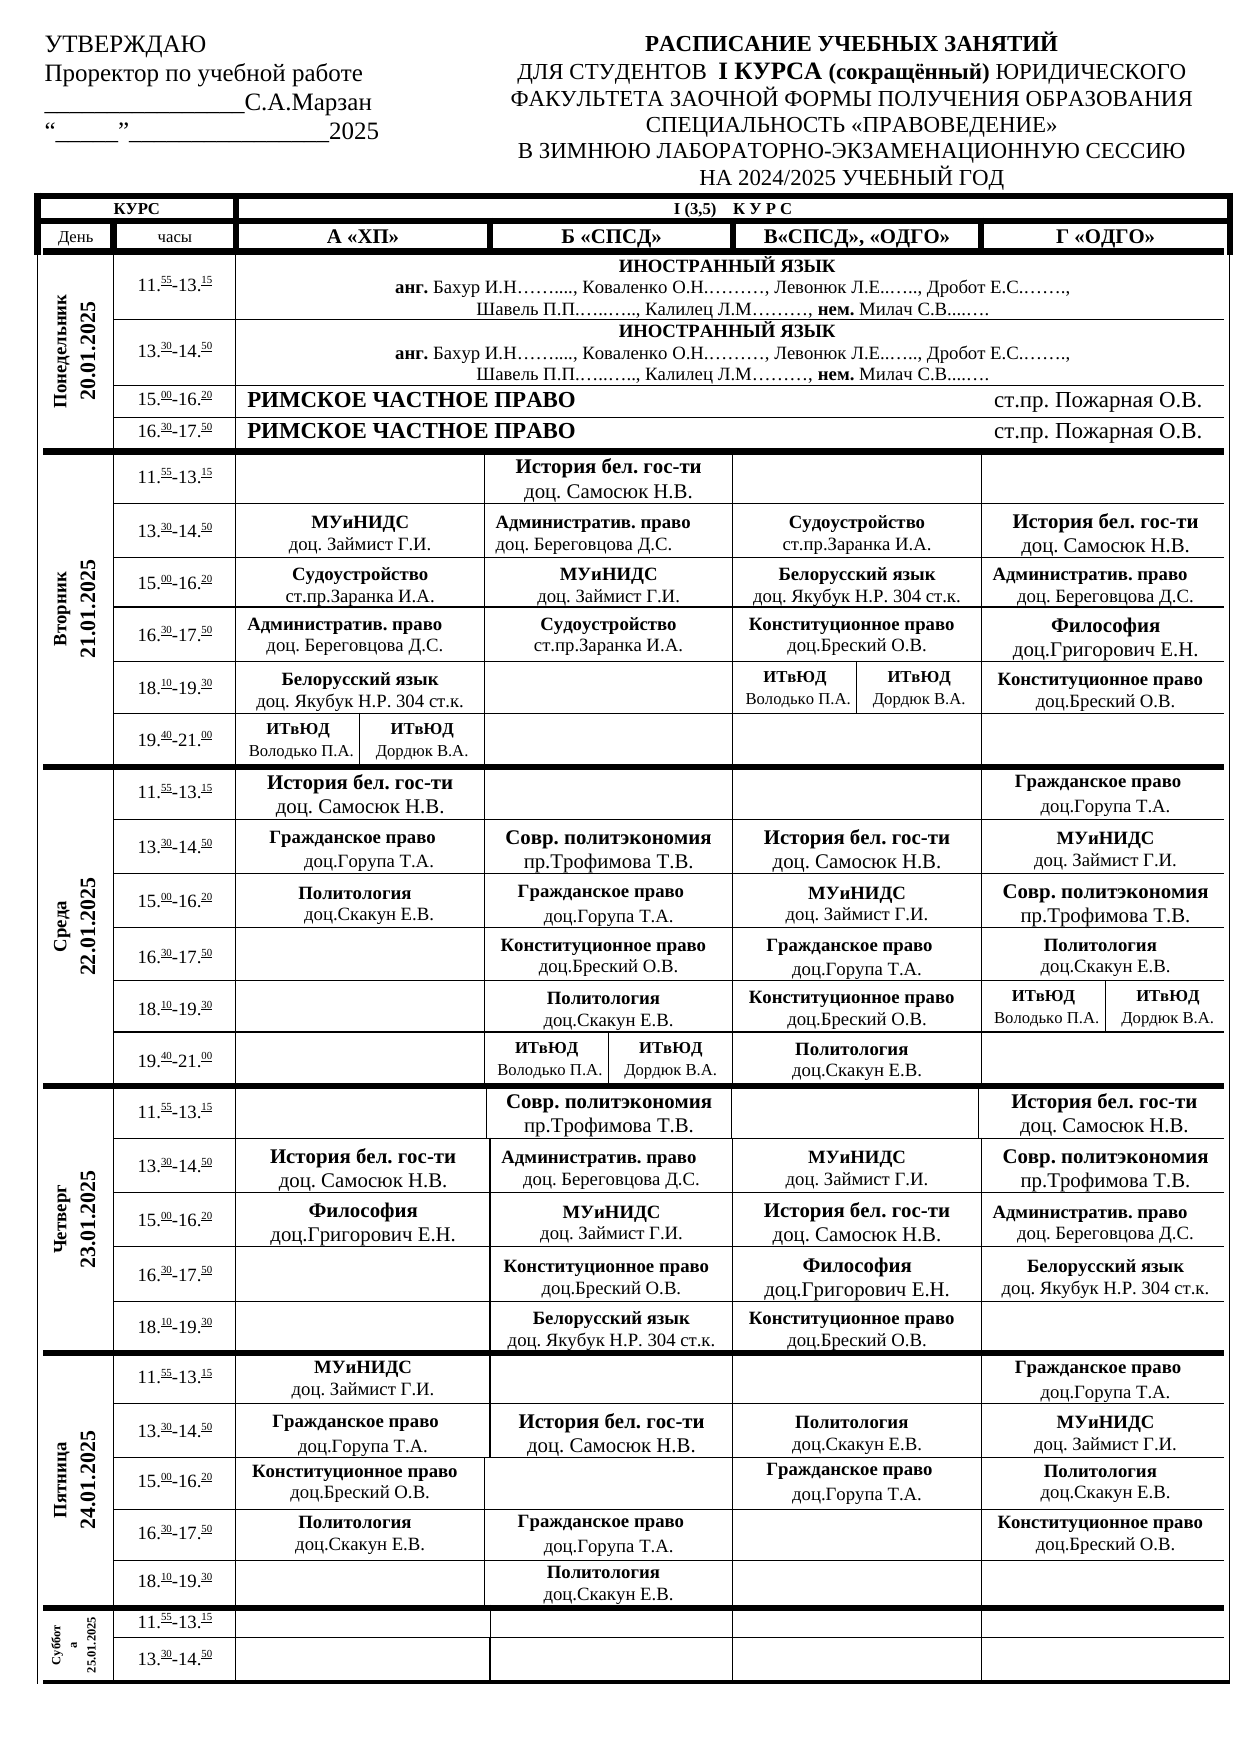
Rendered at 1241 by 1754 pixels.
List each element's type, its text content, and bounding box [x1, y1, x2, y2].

table_cell Гражданское право доц.Горупа Т.А. [236, 820, 484, 873]
table_cell А «ХП» [239, 224, 487, 248]
table_header УТВЕРЖДАЮ Проректор по учебной работе ________________С.А.Марзан “_____”________________2025 [33, 30, 474, 190]
table_cell [236, 1638, 489, 1679]
table_cell 18.10-19.30 [114, 981, 235, 1031]
table_cell 18.10-19.30 [114, 1561, 235, 1604]
table_cell [982, 1560, 1229, 1604]
table_cell 13.30-14.50 [114, 1139, 235, 1192]
table_cell История бел. гос-ти доц. Самосюк Н.В. [485, 455, 732, 503]
table_cell МУиНИДС доц. Займист Г.И. [733, 1139, 981, 1192]
table_cell 11.55-13.15 [114, 770, 235, 818]
table_cell Административ. право доц. Береговцова Д.С. [236, 608, 484, 661]
table_cell 19.40-21.00 [114, 714, 235, 764]
table_cell Политология доц.Скакун Е.В. [733, 1033, 981, 1083]
table_cell [982, 1637, 1229, 1679]
table_cell ИТвЮД Володько П.А. [733, 662, 856, 712]
table_cell [491, 1638, 732, 1679]
table_cell [733, 714, 981, 764]
table_cell ИТвЮД Володько П.А. [982, 981, 1105, 1031]
table_cell 13.30-14.50 [114, 1638, 235, 1679]
table_cell Философия доц.Григорович Е.Н. [733, 1247, 981, 1301]
table_cell [236, 455, 484, 503]
table_cell История бел. гос-ти доц. Самосюк Н.В. [491, 1404, 732, 1457]
table_cell Белорусский язык доц. Якубук Н.Р. 304 ст.к. [236, 662, 484, 712]
table_cell [982, 448, 1229, 503]
table_cell Четверг 23.01.2025 [38, 1083, 113, 1350]
table_cell МУиНИДС доц. Займист Г.И. [982, 1403, 1229, 1457]
table_cell Конституционное право доц.Бреский О.В. [733, 608, 981, 661]
table_cell Конституционное право доц.Бреский О.В. [485, 928, 732, 980]
table_cell 16.30-17.50 [114, 1247, 235, 1301]
table_header КУРС [41, 199, 233, 218]
table_cell РИМСКОЕ ЧАСТНОЕ ПРАВО ст.пр. Пожарная О.В. [236, 417, 1229, 448]
table_cell 16.30-17.50 [114, 928, 235, 980]
table_cell 19.40-21.00 [114, 1033, 235, 1083]
table_cell Судоустройство ст.пр.Заранка И.А. [485, 608, 732, 661]
table_cell Гражданское право доц.Горупа Т.А. [982, 1350, 1229, 1403]
table_cell Вторник 21.01.2025 [38, 448, 113, 764]
table_cell 11.55-13.15 [114, 1356, 235, 1403]
table_cell часы [117, 224, 233, 248]
table_cell Конституционное право доц.Бреский О.В. [491, 1247, 732, 1301]
table_cell Гражданское право доц.Горупа Т.А. [236, 1404, 489, 1457]
table_cell Судоустройство ст.пр.Заранка И.А. [236, 558, 484, 606]
table_cell Философия доц.Григорович Е.Н. [982, 606, 1229, 661]
table_cell Белорусский язык доц. Якубук Н.Р. 304 ст.к. [982, 1246, 1229, 1301]
table_cell Белорусский язык доц. Якубук Н.Р. 304 ст.к. [491, 1302, 732, 1350]
table_cell Политология доц.Скакун Е.В. [485, 1561, 732, 1604]
table_cell Суббота 25.01.2025 [38, 1605, 113, 1679]
table_cell Конституционное право доц.Бреский О.В. [733, 1302, 981, 1350]
table_cell [236, 928, 484, 980]
table_cell 16.30-17.50 [114, 608, 235, 661]
table_cell В«СПСД», «ОДГО» [736, 224, 978, 248]
table_cell Иностранный язык анг. Бахур И.Н……...., Коваленко О.Н.………, Левонюк Л.Е..….., Дробот Е.С.……., Шавель П.П.…..….., Калилец Л.М………, нем. Милач С.В....…. [236, 319, 1229, 385]
table_cell Б «СПСД» [493, 224, 730, 248]
table_cell [236, 981, 484, 1031]
table_cell Судоустройство ст.пр.Заранка И.А. [733, 504, 981, 557]
table_cell [491, 1611, 732, 1637]
table_cell Иностранный язык анг. Бахур И.Н……...., Коваленко О.Н.………, Левонюк Л.Е..….., Дробот Е.С.……., Шавель П.П.…..….., Калилец Л.М………, нем. Милач С.В....…. [236, 248, 1229, 319]
table_cell Совр. политэкономия пр.Трофимова Т.В. [982, 1138, 1229, 1192]
table_cell [733, 455, 981, 503]
table_cell 16.30-17.50 [114, 1510, 235, 1560]
table_cell МУиНИДС доц. Займист Г.И. [485, 558, 732, 606]
table_cell [485, 770, 732, 818]
table_cell [236, 1561, 484, 1604]
table_cell Конституционное право доц.Бреский О.В. [733, 981, 981, 1031]
table_cell Административ. право доц. Береговцова Д.С. [982, 1192, 1229, 1246]
table_cell История бел. гос-ти доц. Самосюк Н.В. [979, 1083, 1229, 1137]
table_cell МУиНИДС доц. Займист Г.И. [491, 1193, 732, 1246]
table_cell Гражданское право доц.Горупа Т.А. [982, 764, 1229, 818]
table_cell [982, 713, 1229, 764]
table_cell Гражданское право доц.Горупа Т.А. [485, 1510, 732, 1560]
table_cell МУиНИДС доц. Займист Г.И. [982, 819, 1229, 873]
table_cell 18.10-19.30 [114, 1302, 235, 1350]
table_cell Политология доц.Скакун Е.В. [982, 1457, 1229, 1509]
table_cell 13.30-14.50 [114, 320, 235, 385]
table_cell 11.55-13.15 [114, 255, 235, 319]
table_cell История бел. гос-ти доц. Самосюк Н.В. [236, 1139, 489, 1192]
table_cell ИТвЮД Володько П.А. [485, 1033, 608, 1083]
table_cell Конституционное право доц.Бреский О.В. [982, 1509, 1229, 1560]
table_cell Политология доц.Скакун Е.В. [485, 981, 732, 1031]
table_cell 15.00-16.20 [114, 1458, 235, 1509]
table_cell Политология доц.Скакун Е.В. [982, 927, 1229, 980]
table_cell [733, 1561, 981, 1604]
table_cell [236, 1302, 489, 1350]
table_cell Административ. право доц. Береговцова Д.С. [982, 557, 1229, 606]
table_cell Совр. политэкономия пр.Трофимова Т.В. [485, 820, 732, 873]
table_cell МУиНИДС доц. Займист Г.И. [236, 1356, 489, 1403]
table_cell История бел. гос-ти доц. Самосюк Н.В. [236, 770, 484, 818]
table_cell Пятница 24.01.2025 [38, 1350, 113, 1604]
table_cell Конституционное право доц.Бреский О.В. [236, 1458, 484, 1509]
table_cell Гражданское право доц.Горупа Т.А. [733, 1458, 981, 1509]
table_cell ИТвЮД Дордюк В.А. [1106, 980, 1229, 1031]
table_cell 13.30-14.50 [114, 820, 235, 873]
table_cell Административ. право доц. Береговцова Д.С. [485, 504, 732, 557]
table_cell 11.55-13.15 [114, 1611, 235, 1637]
table_cell РИМСКОЕ ЧАСТНОЕ ПРАВО ст.пр. Пожарная О.В. [236, 385, 1229, 417]
table_cell [982, 1301, 1229, 1350]
table_cell [491, 1356, 732, 1403]
table_cell МУиНИДС доц. Займист Г.И. [236, 504, 484, 557]
table_cell Понедельник 20.01.2025 [38, 248, 113, 448]
table_cell 11.55-13.15 [114, 455, 235, 503]
table_header РАСПИСАНИЕ УЧЕБНЫХ ЗАНЯТИЙ ДЛЯ СТУДЕНТОВ I курса (сокращённый) ЮРИДИЧЕСКОГО ФАКУЛЬТЕТА заочной формы получения образования СПЕЦИАЛЬНОСТЬ «ПРАВОВЕДЕНИЕ» В ЗИМНЮЮ лабораторно-экзаменационную сессию НА 2024/2025 УЧЕБНЫЙ ГОД [474, 30, 1229, 190]
table_cell [236, 1089, 486, 1137]
table_cell [982, 1605, 1229, 1637]
table_cell Совр. политэкономия пр.Трофимова Т.В. [982, 873, 1229, 927]
table_cell [733, 1356, 981, 1403]
table_cell [485, 714, 732, 764]
table_cell [733, 1611, 981, 1637]
table_cell 13.30-14.50 [114, 1404, 235, 1457]
table_cell Гражданское право доц.Горупа Т.А. [485, 874, 732, 927]
table_cell История бел. гос-ти доц. Самосюк Н.В. [733, 820, 981, 873]
table_cell Среда 22.01.2025 [38, 764, 113, 1083]
table_cell [733, 1510, 981, 1560]
table_cell Совр. политэкономия пр.Трофимова Т.В. [487, 1089, 731, 1137]
table_cell Гражданское право доц.Горупа Т.А. [733, 928, 981, 980]
table_cell [982, 1031, 1229, 1083]
table_cell 15.00-16.20 [114, 1193, 235, 1246]
table_cell МУиНИДС доц. Займист Г.И. [733, 874, 981, 927]
table_cell [733, 770, 981, 818]
table_cell Философия доц.Григорович Е.Н. [236, 1193, 489, 1246]
table_cell [732, 1089, 978, 1137]
table_cell Конституционное право доц.Бреский О.В. [982, 661, 1229, 712]
table_cell Административ. право доц. Береговцова Д.С. [491, 1139, 732, 1192]
table_cell Политология доц.Скакун Е.В. [733, 1404, 981, 1457]
table_cell [236, 1033, 484, 1083]
table_cell 18.10-19.30 [114, 662, 235, 712]
table_cell Г «ОДГО» [984, 224, 1227, 248]
table_cell 13.30-14.50 [114, 504, 235, 557]
table_cell Политология доц.Скакун Е.В. [236, 874, 484, 927]
table_cell ИТвЮД Дордюк В.А. [857, 662, 981, 712]
table_cell История бел. гос-ти доц. Самосюк Н.В. [733, 1193, 981, 1246]
table_cell [485, 1458, 732, 1509]
table_cell ИТвЮД Дордюк В.А. [609, 1033, 732, 1083]
table_cell 16.30-17.50 [114, 418, 235, 448]
table_cell История бел. гос-ти доц. Самосюк Н.В. [982, 503, 1229, 557]
table_cell [733, 1638, 981, 1679]
table_cell Политология доц.Скакун Е.В. [236, 1510, 484, 1560]
table_header I (3,5) К У Р С [239, 199, 1227, 218]
table_cell [236, 1247, 489, 1301]
table_cell 11.55-13.15 [114, 1089, 235, 1137]
table_cell Белорусский язык доц. Якубук Н.Р. 304 ст.к. [733, 558, 981, 606]
table_cell ИТвЮД Дордюк В.А. [360, 714, 484, 764]
table_cell 15.00-16.20 [114, 558, 235, 606]
table_cell [485, 662, 732, 712]
table_cell [236, 1611, 490, 1637]
table_cell ИТвЮД Володько П.А. [236, 714, 359, 764]
table_cell День [41, 224, 110, 248]
table_cell 15.00-16.20 [114, 386, 235, 417]
table_cell 15.00-16.20 [114, 874, 235, 927]
